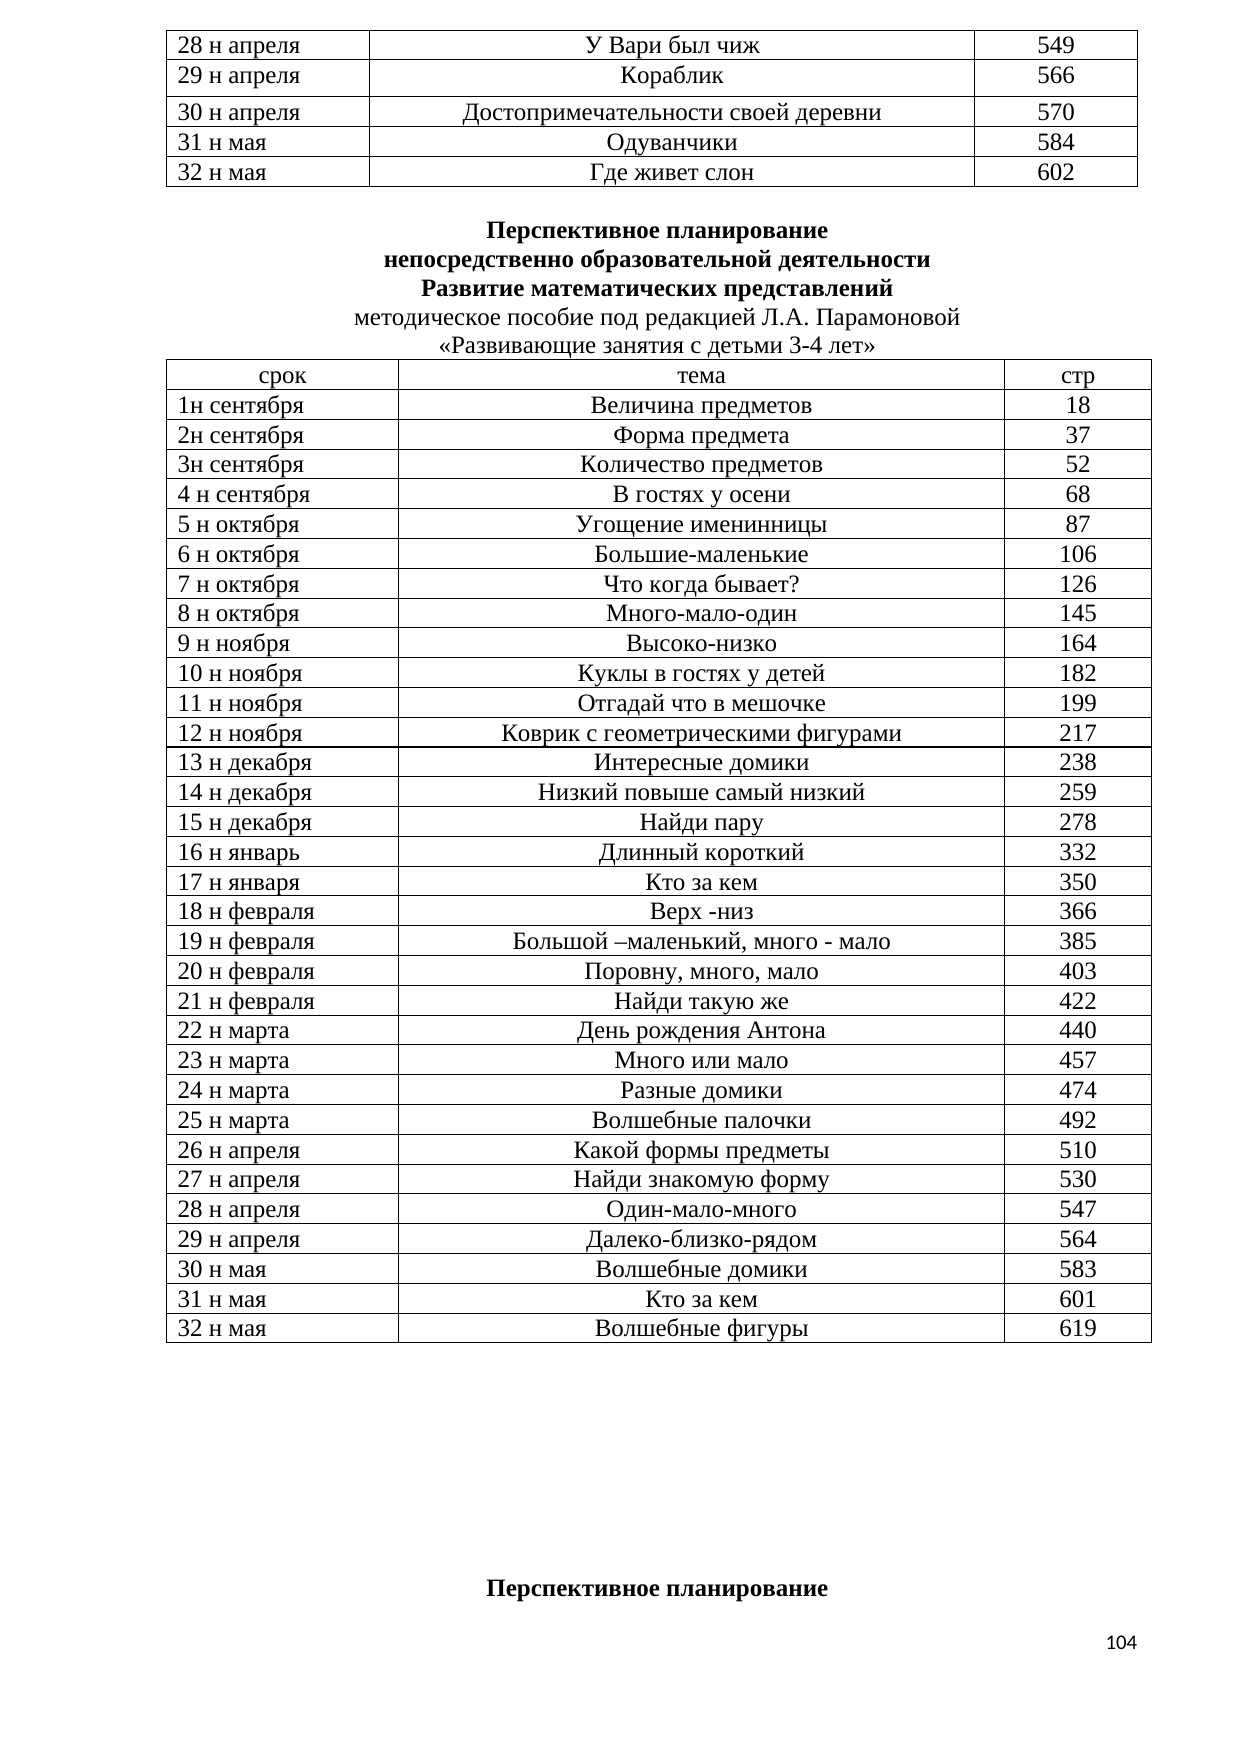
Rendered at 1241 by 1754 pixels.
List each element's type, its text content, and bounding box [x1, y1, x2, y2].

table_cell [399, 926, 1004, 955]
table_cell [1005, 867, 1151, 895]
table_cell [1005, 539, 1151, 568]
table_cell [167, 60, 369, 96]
text Развитие математических представлений [177, 273, 1137, 302]
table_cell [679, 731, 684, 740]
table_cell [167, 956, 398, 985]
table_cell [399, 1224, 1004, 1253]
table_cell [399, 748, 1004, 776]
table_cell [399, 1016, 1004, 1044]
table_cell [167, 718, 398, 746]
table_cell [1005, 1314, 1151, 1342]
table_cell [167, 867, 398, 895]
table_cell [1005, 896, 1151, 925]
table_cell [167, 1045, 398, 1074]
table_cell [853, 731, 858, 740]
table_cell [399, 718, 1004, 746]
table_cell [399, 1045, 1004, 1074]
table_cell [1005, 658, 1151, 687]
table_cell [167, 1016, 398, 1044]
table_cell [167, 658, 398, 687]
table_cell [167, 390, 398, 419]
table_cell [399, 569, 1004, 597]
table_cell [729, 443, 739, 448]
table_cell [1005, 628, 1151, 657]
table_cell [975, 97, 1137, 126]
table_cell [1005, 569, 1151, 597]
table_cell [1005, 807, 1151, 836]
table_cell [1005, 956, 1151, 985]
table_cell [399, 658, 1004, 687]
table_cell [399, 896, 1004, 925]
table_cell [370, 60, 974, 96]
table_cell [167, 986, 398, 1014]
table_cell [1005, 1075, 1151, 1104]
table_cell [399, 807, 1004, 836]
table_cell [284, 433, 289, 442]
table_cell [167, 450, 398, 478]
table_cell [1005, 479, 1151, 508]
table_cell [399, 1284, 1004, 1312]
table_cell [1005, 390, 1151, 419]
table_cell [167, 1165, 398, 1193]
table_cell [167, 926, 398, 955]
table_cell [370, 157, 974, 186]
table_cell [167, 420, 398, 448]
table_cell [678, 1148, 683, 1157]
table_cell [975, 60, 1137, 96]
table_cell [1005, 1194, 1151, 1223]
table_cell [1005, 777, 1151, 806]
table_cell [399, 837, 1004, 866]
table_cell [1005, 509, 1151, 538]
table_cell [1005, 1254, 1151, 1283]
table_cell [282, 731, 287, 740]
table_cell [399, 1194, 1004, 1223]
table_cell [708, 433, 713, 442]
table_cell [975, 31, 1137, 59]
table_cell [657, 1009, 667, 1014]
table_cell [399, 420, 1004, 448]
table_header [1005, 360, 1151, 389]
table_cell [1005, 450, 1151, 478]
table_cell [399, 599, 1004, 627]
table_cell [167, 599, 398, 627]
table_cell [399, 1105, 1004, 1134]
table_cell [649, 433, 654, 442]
text Перспективное планирование [177, 1573, 1137, 1602]
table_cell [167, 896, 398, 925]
text методическое пособие под редакцией Л.А. Парамоновой [177, 302, 1137, 330]
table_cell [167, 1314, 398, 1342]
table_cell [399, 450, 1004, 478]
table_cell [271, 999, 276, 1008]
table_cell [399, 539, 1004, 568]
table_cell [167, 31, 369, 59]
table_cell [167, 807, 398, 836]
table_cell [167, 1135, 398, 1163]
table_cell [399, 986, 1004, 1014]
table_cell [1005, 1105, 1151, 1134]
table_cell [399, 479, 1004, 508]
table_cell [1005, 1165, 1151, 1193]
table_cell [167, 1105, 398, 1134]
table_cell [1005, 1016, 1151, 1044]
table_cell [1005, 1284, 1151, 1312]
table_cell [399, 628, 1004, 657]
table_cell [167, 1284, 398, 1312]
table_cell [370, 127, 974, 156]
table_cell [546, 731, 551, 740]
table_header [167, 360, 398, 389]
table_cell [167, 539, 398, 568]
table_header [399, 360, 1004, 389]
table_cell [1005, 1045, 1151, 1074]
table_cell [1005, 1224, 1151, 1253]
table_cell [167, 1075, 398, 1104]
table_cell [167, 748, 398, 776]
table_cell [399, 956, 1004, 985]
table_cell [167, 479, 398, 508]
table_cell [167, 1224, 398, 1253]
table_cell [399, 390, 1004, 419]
text Перспективное планирование [177, 215, 1137, 244]
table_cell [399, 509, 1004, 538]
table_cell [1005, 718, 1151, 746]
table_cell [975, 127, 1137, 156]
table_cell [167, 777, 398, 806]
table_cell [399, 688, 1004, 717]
text непосредственно образовательной деятельности [177, 244, 1137, 273]
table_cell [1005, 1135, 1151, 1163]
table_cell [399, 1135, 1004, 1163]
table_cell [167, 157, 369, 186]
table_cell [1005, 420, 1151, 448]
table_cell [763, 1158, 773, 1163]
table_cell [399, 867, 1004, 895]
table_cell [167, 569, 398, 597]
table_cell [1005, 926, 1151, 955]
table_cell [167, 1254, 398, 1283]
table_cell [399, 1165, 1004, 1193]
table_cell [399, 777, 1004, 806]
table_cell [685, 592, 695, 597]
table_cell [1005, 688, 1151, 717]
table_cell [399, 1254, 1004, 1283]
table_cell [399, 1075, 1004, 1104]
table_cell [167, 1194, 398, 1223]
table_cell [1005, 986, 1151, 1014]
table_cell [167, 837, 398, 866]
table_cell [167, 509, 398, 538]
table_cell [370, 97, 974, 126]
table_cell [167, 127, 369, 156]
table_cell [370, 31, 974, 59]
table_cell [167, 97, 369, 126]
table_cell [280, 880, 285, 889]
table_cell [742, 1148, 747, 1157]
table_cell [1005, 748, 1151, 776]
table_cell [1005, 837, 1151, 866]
text «Развивающие занятия с детьми 3-4 лет» [177, 330, 1137, 359]
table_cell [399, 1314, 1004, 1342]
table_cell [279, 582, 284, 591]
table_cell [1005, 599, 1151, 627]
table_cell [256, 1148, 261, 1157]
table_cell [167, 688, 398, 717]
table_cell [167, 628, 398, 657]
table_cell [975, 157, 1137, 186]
